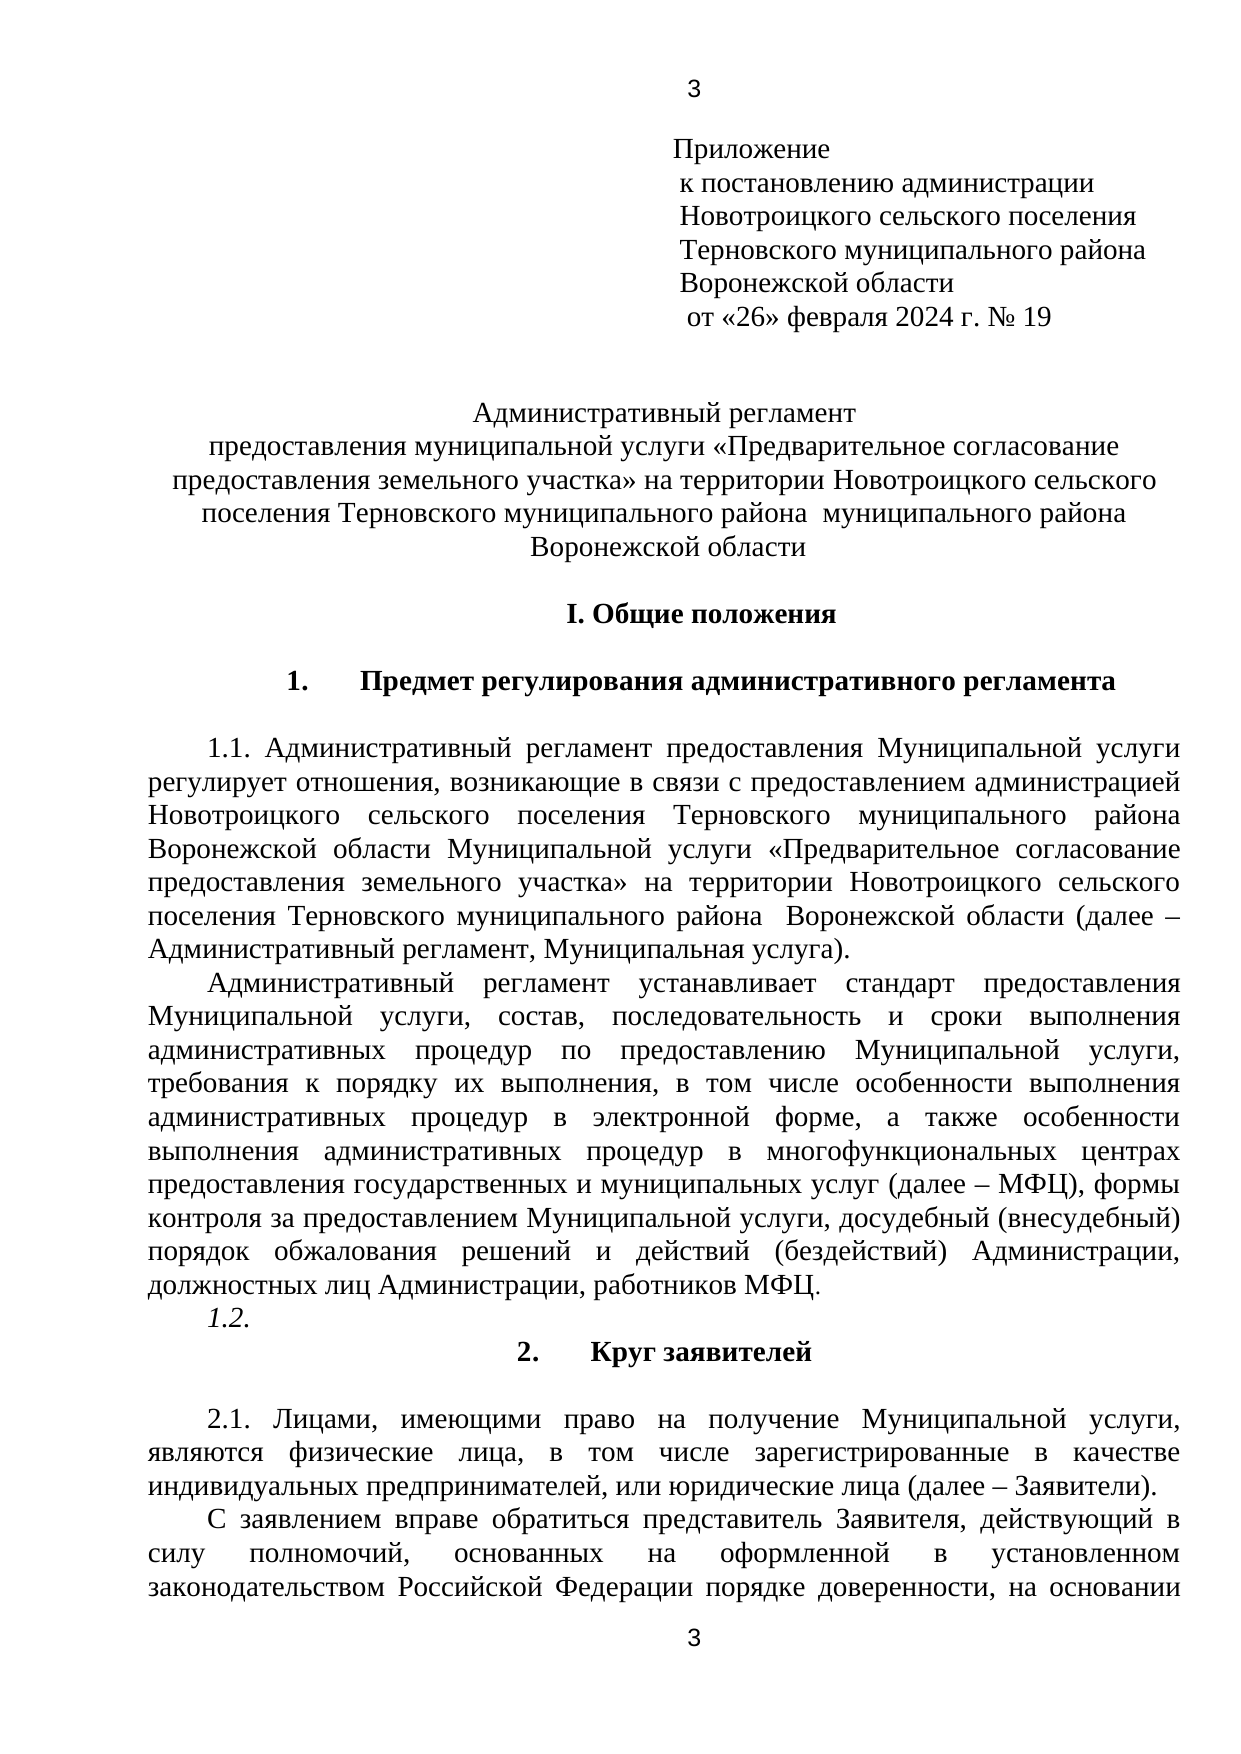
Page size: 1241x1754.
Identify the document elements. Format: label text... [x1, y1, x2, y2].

text Приложение [148, 131, 1181, 165]
text Административный регламент [148, 395, 1181, 428]
text Административный регламент устанавливает стандарт предоставления Муниципальной услуги, состав, последовательность и сроки выполнения административных процедур по предоставлению Муниципальной услуги, требования к порядку их выполнения, в том числе особенности выполнения административных процедур в электронной форме, а также особенности выполнения административных процедур в многофункциональных центрах предоставления государственных и муниципальных услуг (далее – МФЦ), формы контроля за предоставлением Муниципальной услуги, досудебный (внесудебный) порядок обжалования решений и действий (бездействий) Администрации, должностных лиц Администрации, работников МФЦ. [148, 965, 1181, 1300]
text Новотроицкого сельского поселения Терновского муниципального района Воронежской области [679, 198, 1181, 299]
text 1.1. Административный регламент предоставления Муниципальной услуги регулирует отношения, возникающие в связи с предоставлением администрацией Новотроицкого сельского поселения Терновского муниципального района Воронежской области Муниципальной услуги «Предварительное согласование предоставления земельного участка» на территории Новотроицкого сельского поселения Терновского муниципального района Воронежской области (далее – Административный регламент, Муниципальная услуга). [148, 730, 1181, 965]
text 2.1. Лицами, имеющими право на получение Муниципальной услуги, являются физические лица, в том числе зарегистрированные в качестве индивидуальных предпринимателей, или юридические лица (далее – Заявители). [148, 1401, 1181, 1502]
text от «26» февраля 2024 г. № 19 [679, 299, 1181, 332]
list Круг заявителей [148, 1334, 1181, 1367]
list Предмет регулирования административного регламента [148, 663, 1181, 697]
text предоставления муниципальной услуги «Предварительное согласование предоставления земельного участка» на территории Новотроицкого сельского поселения Терновского муниципального района муниципального района [148, 428, 1181, 529]
text I. Общие положения [148, 596, 1181, 629]
text Воронежской области [148, 529, 1181, 562]
text к постановлению администрации [679, 165, 1181, 198]
text 1.2. [148, 1300, 1181, 1334]
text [148, 1502, 1181, 1602]
